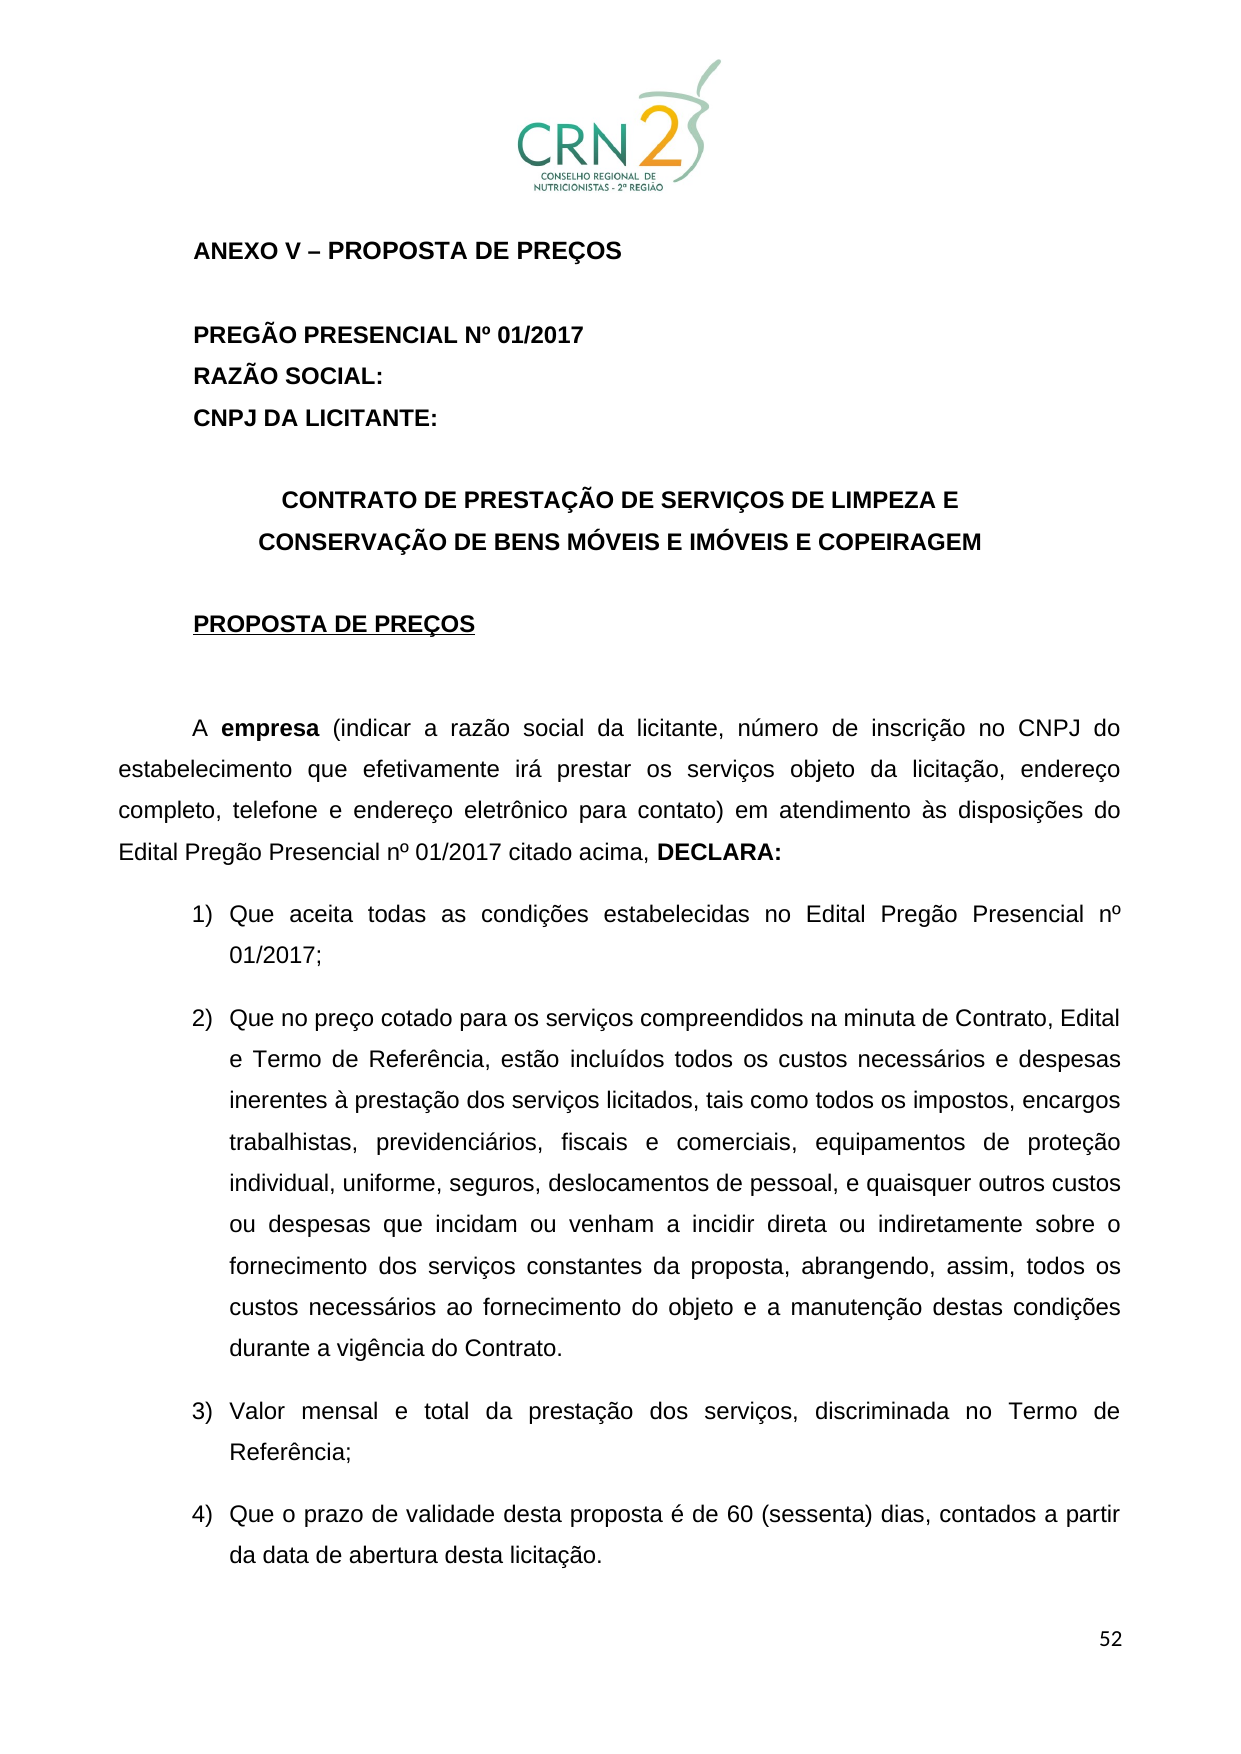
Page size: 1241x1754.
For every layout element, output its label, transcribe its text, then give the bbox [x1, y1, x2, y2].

text CONSERVAÇÃO DE BENS MÓVEIS E IMÓVEIS E COPEIRAGEM [118, 527, 1122, 555]
text PROPOSTA DE PREÇOS [193, 610, 1122, 638]
list Que o prazo de validade desta proposta é de 60 (sessenta) dias, contados a partir da data de abertura desta licitação. [192, 1500, 1122, 1569]
text RAZÃO SOCIAL: [193, 362, 1122, 390]
text CNPJ DA LICITANTE: [193, 403, 1122, 431]
list Que no preço cotado para os serviços compreendidos na minuta de Contrato, Edital e Termo de Referência, estão incluídos todos os custos necessários e despesas inerentes à prestação dos serviços licitados, tais como todos os impostos, encargos trabalhistas, previdenciários, fiscais e comerciais, equipamentos de proteção individual, uniforme, seguros, deslocamentos de pessoal, e quaisquer outros custos ou despesas que incidam ou venham a incidir direta ou indiretamente sobre o fornecimento dos serviços constantes da proposta, abrangendo, assim, todos os custos necessários ao fornecimento do objeto e a manutenção destas condições durante a vigência do Contrato. [192, 1003, 1122, 1362]
list Valor mensal e total da prestação dos serviços, discriminada no Termo de Referência; [192, 1397, 1122, 1466]
text PREGÃO PRESENCIAL Nº 01/2017 [193, 321, 1122, 348]
list Que aceita todas as condições estabelecidas no Edital Pregão Presencial nº 01/2017; [192, 900, 1122, 969]
text a empresa (indicar a razão social da licitante, número de inscrição no CNPJ do estabelecimento que efetivamente irá prestar os serviços objeto da licitação, endereço completo, telefone e endereço eletrônico para contato) em atendimento às disposições do Edital Pregão Presencial nº 01/2017 citado acima, DECLARA: [118, 714, 1122, 865]
text ANEXO V – PROPOSTA DE PREÇOS [193, 236, 1122, 265]
picture [517, 59, 724, 194]
text CONTRATO DE PRESTAÇÃO DE SERVIÇOS DE LIMPEZA E [118, 486, 1122, 514]
